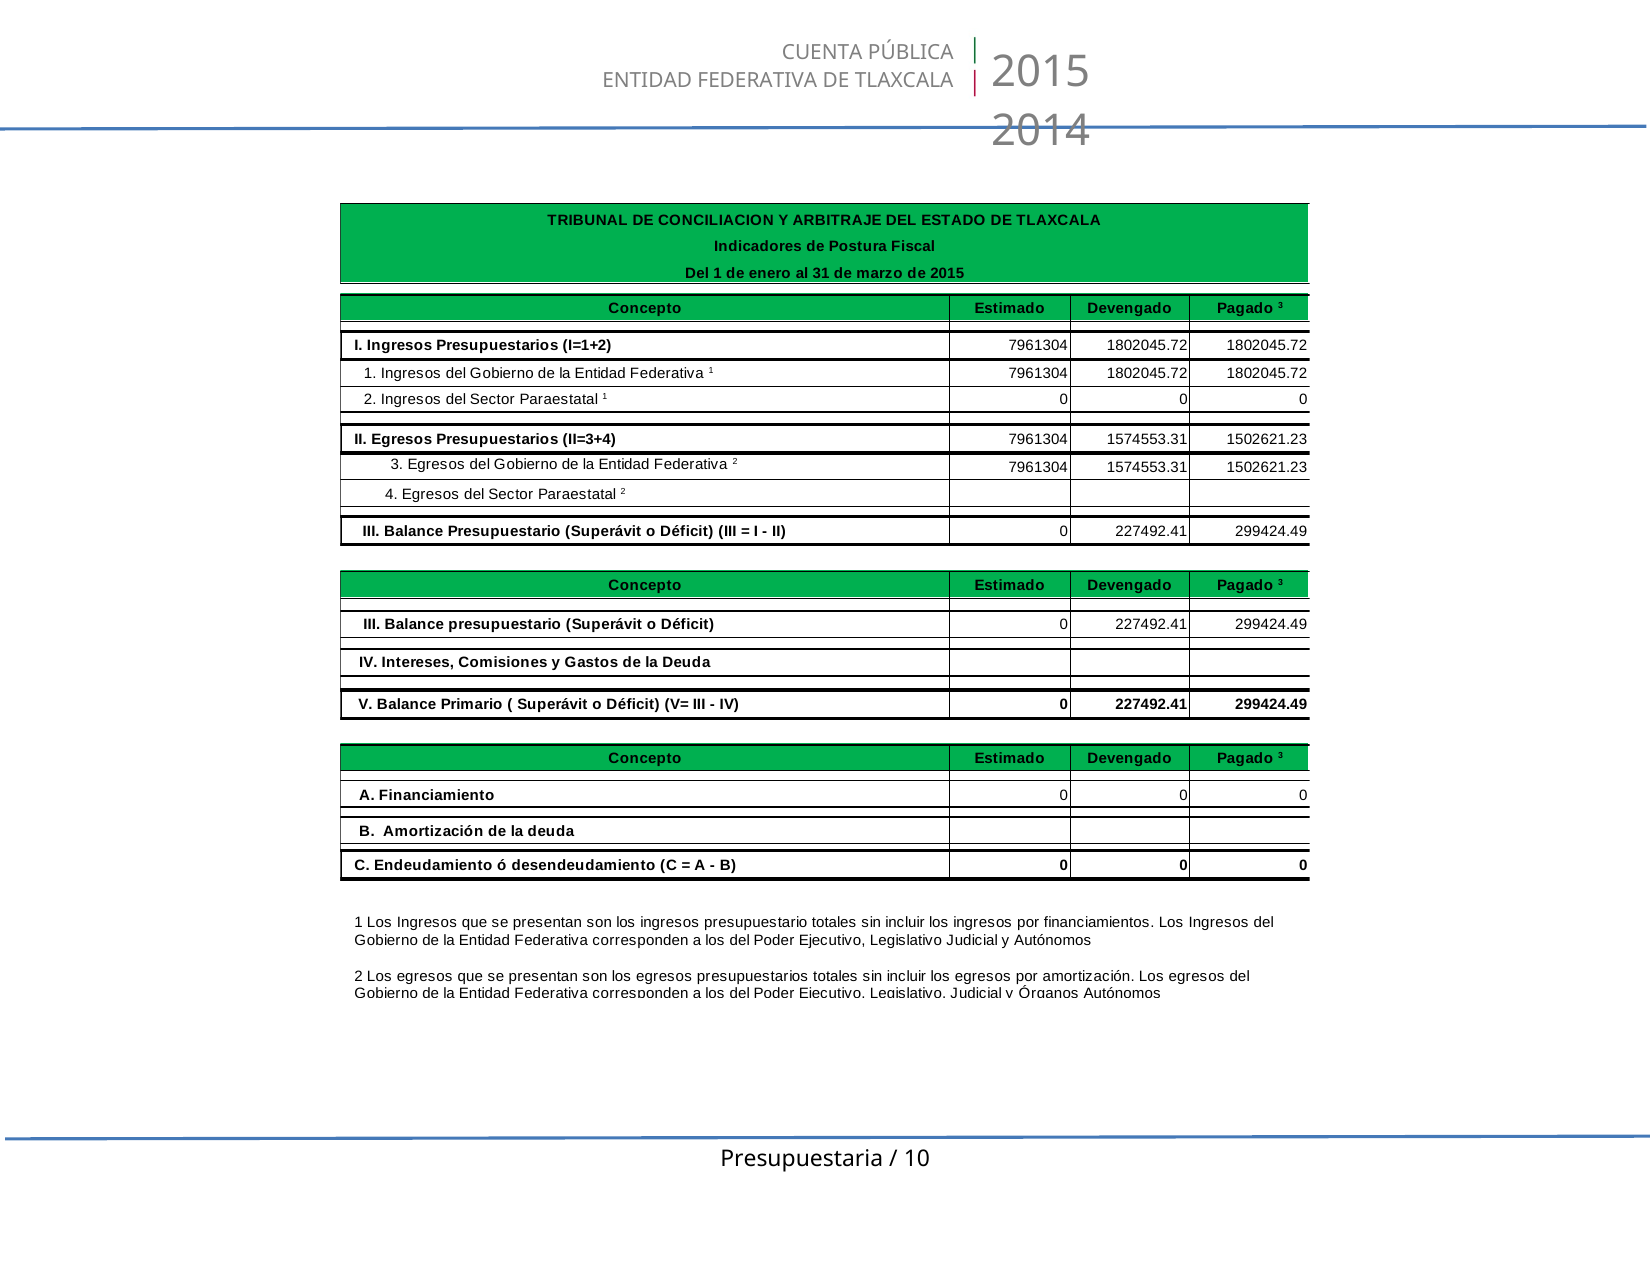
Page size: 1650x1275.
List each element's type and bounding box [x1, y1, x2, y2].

picture [968, 28, 985, 99]
